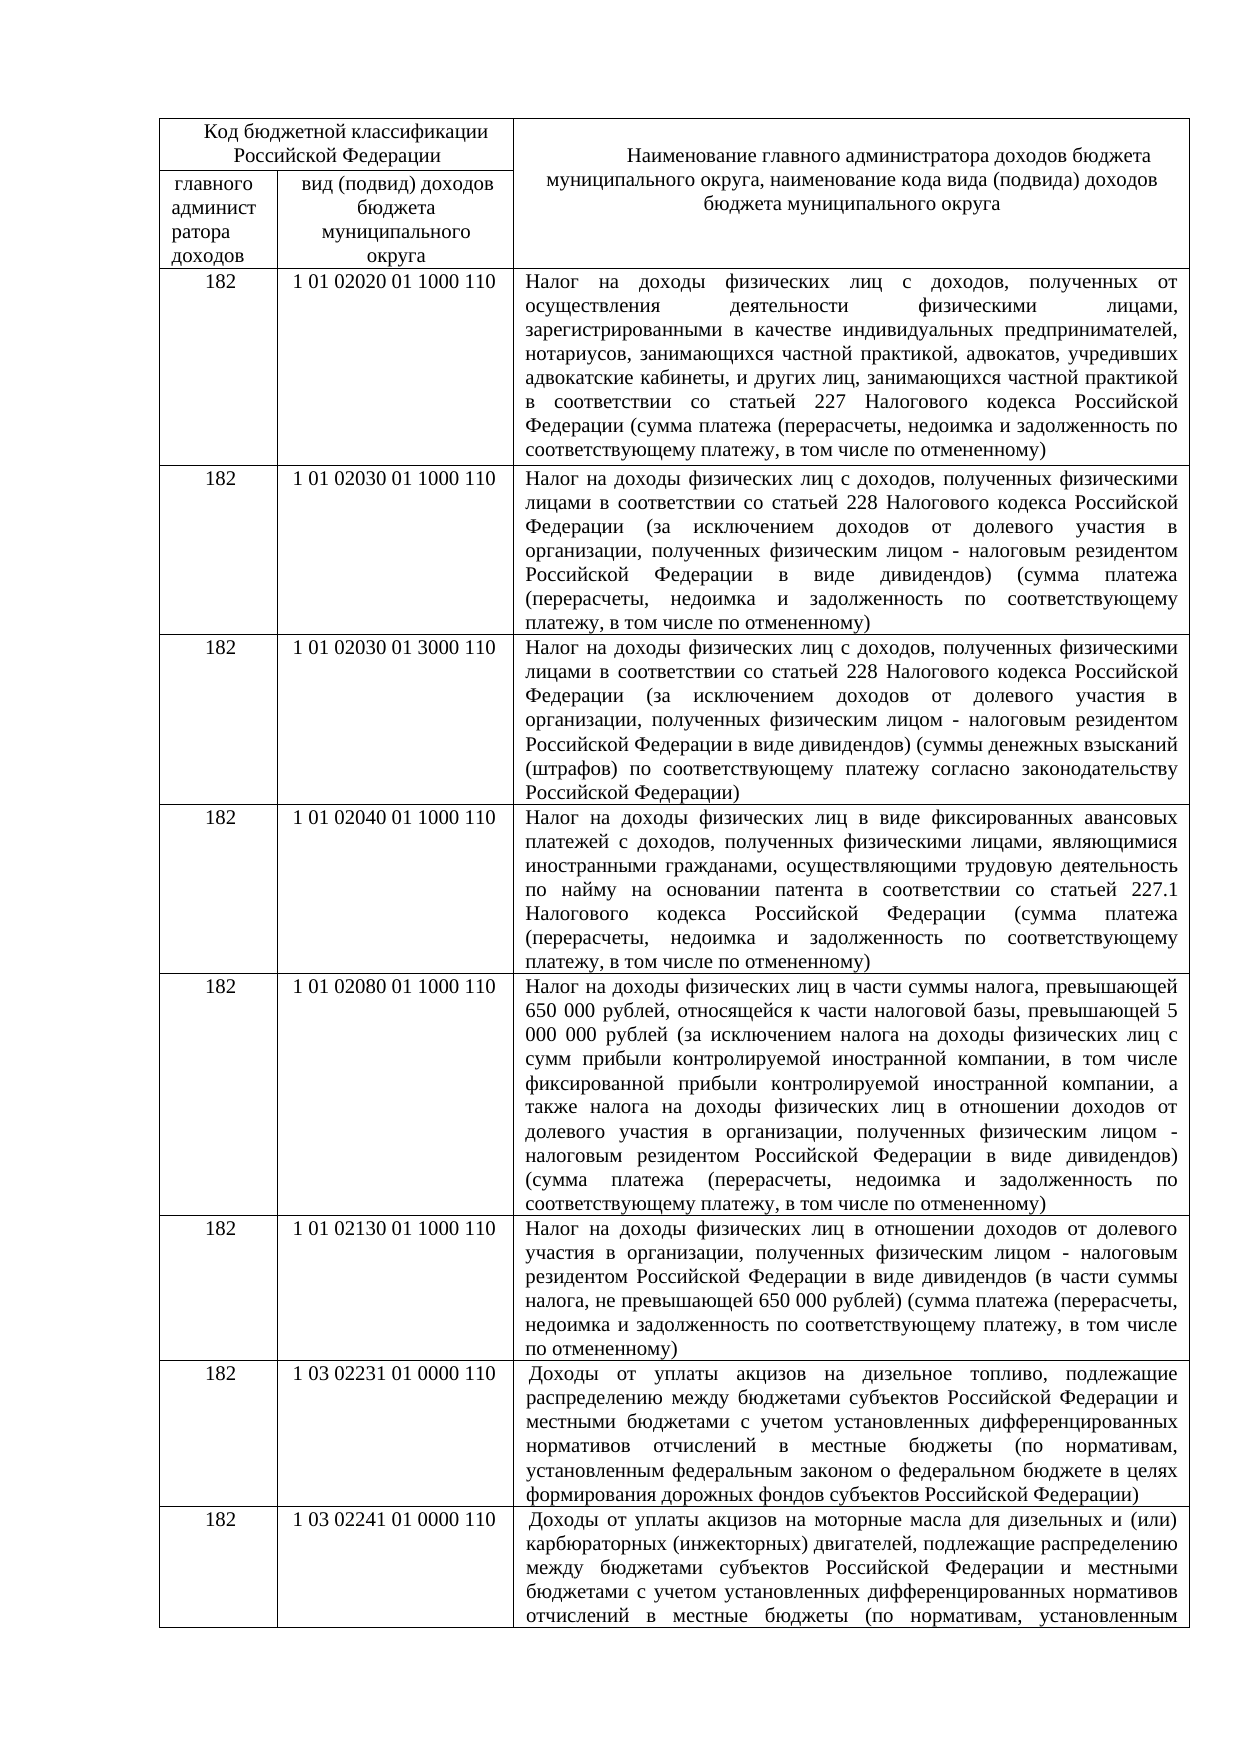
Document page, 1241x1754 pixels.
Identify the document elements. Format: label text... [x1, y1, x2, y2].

table_cell главного администратора доходов [160, 171, 277, 268]
table_cell 1 03 02241 01 0000 110 [278, 1507, 513, 1627]
table_cell 1 01 02030 01 3000 110 [278, 635, 513, 804]
table_cell Налог на доходы физических лиц с доходов, полученных физическими лицами в соответствии со статьей 228 Налогового кодекса Российской Федерации (за исключением доходов от долевого участия в организации, полученных физическим лицом - налоговым резидентом Российской Федерации в виде дивидендов) (сумма платежа (перерасчеты, недоимка и задолженность по соответствующему платежу, в том числе по отмененному) [514, 466, 1189, 634]
table_cell 1 01 02040 01 1000 110 [278, 805, 513, 973]
table_cell 182 [160, 1216, 277, 1360]
table_cell Налог на доходы физических лиц в отношении доходов от долевого участия в организации, полученных физическим лицом - налоговым резидентом Российской Федерации в виде дивидендов (в части суммы налога, не превышающей 650 000 рублей) (сумма платежа (перерасчеты, недоимка и задолженность по соответствующему платежу, в том числе по отмененному) [514, 1216, 1189, 1360]
table_cell 1 01 02020 01 1000 110 [278, 269, 513, 465]
table_cell Доходы от уплаты акцизов на дизельное топливо, подлежащие распределению между бюджетами субъектов Российской Федерации и местными бюджетами с учетом установленных дифференцированных нормативов отчислений в местные бюджеты (по нормативам, установленным федеральным законом о федеральном бюджете в целях формирования дорожных фондов субъектов Российской Федерации) [514, 1361, 1189, 1506]
table_cell 182 [160, 1507, 277, 1627]
table_cell Налог на доходы физических лиц с доходов, полученных физическими лицами в соответствии со статьей 228 Налогового кодекса Российской Федерации (за исключением доходов от долевого участия в организации, полученных физическим лицом - налоговым резидентом Российской Федерации в виде дивидендов) (суммы денежных взысканий (штрафов) по соответствующему платежу согласно законодательству Российской Федерации) [514, 635, 1189, 804]
table_cell 182 [160, 635, 277, 804]
table_cell 1 03 02231 01 0000 110 [278, 1361, 513, 1506]
table_header Наименование главного администратора доходов бюджета муниципального округа, наименование кода вида (подвида) доходов бюджета муниципального округа [514, 119, 1189, 268]
table_cell 182 [160, 269, 277, 465]
table_cell 1 01 02080 01 1000 110 [278, 974, 513, 1215]
table_cell 182 [160, 466, 277, 634]
table_cell 182 [160, 805, 277, 973]
table_cell Налог на доходы физических лиц в части суммы налога, превышающей 650 000 рублей, относящейся к части налоговой базы, превышающей 5 000 000 рублей (за исключением налога на доходы физических лиц с сумм прибыли контролируемой иностранной компании, в том числе фиксированной прибыли контролируемой иностранной компании, а также налога на доходы физических лиц в отношении доходов от долевого участия в организации, полученных физическим лицом - налоговым резидентом Российской Федерации в виде дивидендов) (сумма платежа (перерасчеты, недоимка и задолженность по соответствующему платежу, в том числе по отмененному) [514, 974, 1189, 1215]
table_cell вид (подвид) доходов бюджета муниципального округа [278, 171, 513, 268]
table_cell 182 [160, 1361, 277, 1506]
table_cell 182 [160, 974, 277, 1215]
table_cell Налог на доходы физических лиц в виде фиксированных авансовых платежей с доходов, полученных физическими лицами, являющимися иностранными гражданами, осуществляющими трудовую деятельность по найму на основании патента в соответствии со статьей 227.1 Налогового кодекса Российской Федерации (сумма платежа (перерасчеты, недоимка и задолженность по соответствующему платежу, в том числе по отмененному) [514, 805, 1189, 973]
table_cell 1 01 02030 01 1000 110 [278, 466, 513, 634]
table_header Код бюджетной классификации Российской Федерации [160, 119, 513, 170]
table_cell Налог на доходы физических лиц с доходов, полученных от осуществления деятельности физическими лицами, зарегистрированными в качестве индивидуальных предпринимателей, нотариусов, занимающихся частной практикой, адвокатов, учредивших адвокатские кабинеты, и других лиц, занимающихся частной практикой в соответствии со статьей 227 Налогового кодекса Российской Федерации (сумма платежа (перерасчеты, недоимка и задолженность по соответствующему платежу, в том числе по отмененному) [514, 269, 1189, 465]
table_cell 1 01 02130 01 1000 110 [278, 1216, 513, 1360]
